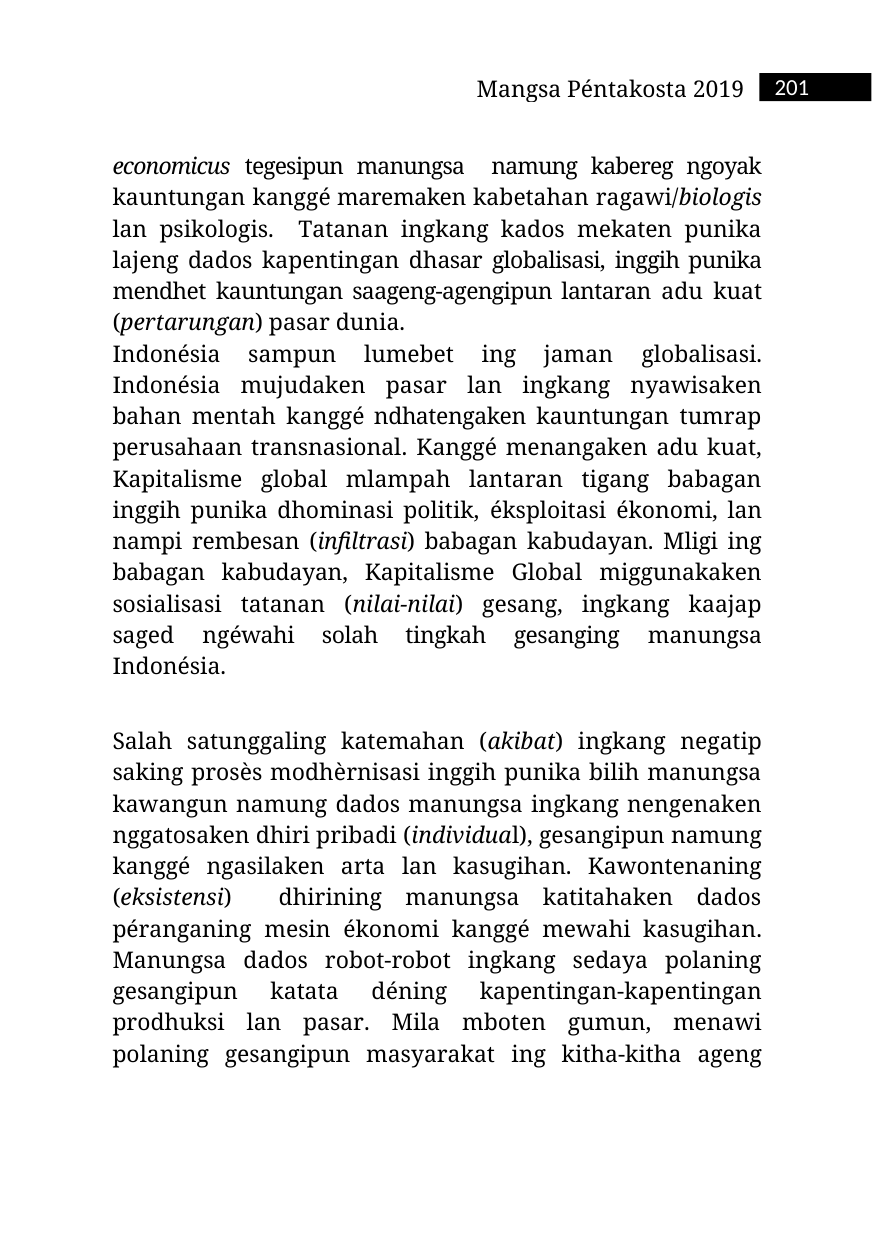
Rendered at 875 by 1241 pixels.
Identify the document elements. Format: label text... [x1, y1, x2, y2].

text Indonésia sampun lumebet ing jaman globalisasi. Indonésia mujudaken pasar lan ingkang nyawisaken bahan mentah kanggé ndhatengaken kauntungan tumrap perusahaan transnasional. Kanggé menangaken adu kuat, Kapitalisme global mlampah lantaran tigang babagan inggih punika dhominasi politik, éksploitasi ékonomi, lan nampi rembesan (infiltrasi) babagan kabudayan. Mligi ing babagan kabudayan, Kapitalisme Global miggunakaken sosialisasi tatanan (nilai-nilai) gesang, ingkang kaajap saged ngéwahi solah tingkah gesanging manungsa Indonésia. [112, 337, 762, 681]
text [112, 150, 762, 337]
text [112, 725, 762, 1069]
